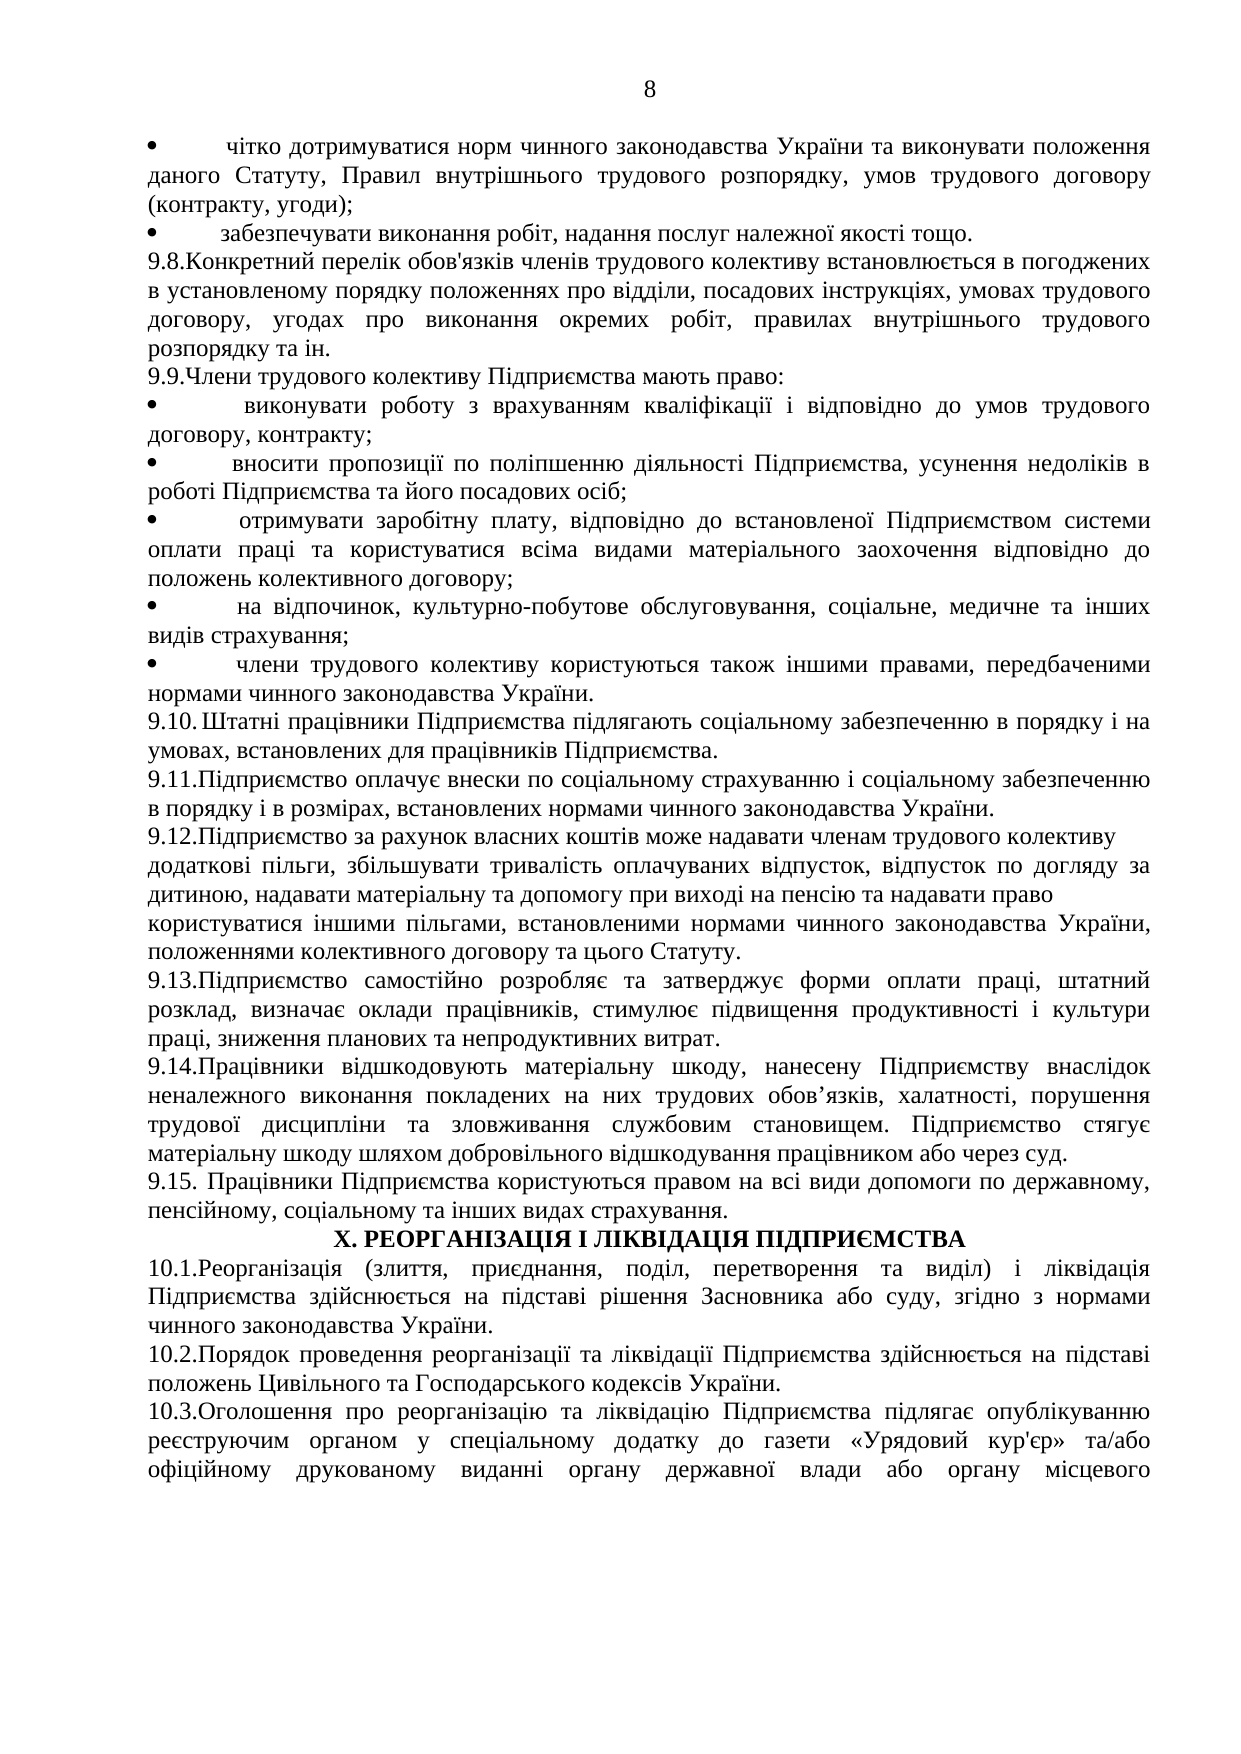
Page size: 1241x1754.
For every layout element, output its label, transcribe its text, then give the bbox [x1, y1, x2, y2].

list на відпочинок, культурно-побутове обслуговування, соціальне, медичне та інших видів страхування; [148, 591, 1152, 649]
text 9.8.Конкретний перелік обов'язків членів трудового колективу встановлюється в погоджених в установленому порядку положеннях про відділи, посадових інструкціях, умовах трудового договору, угодах про виконання окремих робіт, правилах внутрішнього трудового розпорядку та ін. [148, 246, 1152, 361]
list отримувати заробітну плату, відповідно до встановленої Підприємством системи оплати праці та користуватися всіма видами матеріального заохочення відповідно до положень колективного договору; [148, 505, 1152, 591]
text 10.2.Порядок проведення реорганізації та ліквідації Підприємства здійснюється на підставі положень Цивільного та Господарського кодексів України. [148, 1339, 1152, 1396]
text додаткові пільги, збільшувати тривалість оплачуваних відпусток, відпусток по догляду за дитиною, надавати матеріальну та допомогу при виході на пенсію та надавати право [148, 850, 1152, 908]
text 9.9.Члени трудового колективу Підприємства мають право: [148, 361, 1152, 390]
text X. РЕОРГАНІЗАЦІЯ І ЛІКВІДАЦІЯ ПІДПРИЄМСТВА [148, 1224, 1152, 1253]
text 9.14.Працівники відшкодовують матеріальну шкоду, нанесену Підприємству внаслідок неналежного виконання покладених на них трудових обов’язків, халатності, порушення трудової дисципліни та зловживання службовим становищем. Підприємство стягує матеріальну шкоду шляхом добровільного відшкодування працівником або через суд. [148, 1051, 1152, 1166]
text 9.11.Підприємство оплачує внески по соціальному страхуванню і соціальному забезпеченню в порядку і в розмірах, встановлених нормами чинного законодавства України. [148, 764, 1152, 821]
list виконувати роботу з врахуванням кваліфікації і відповідно до умов трудового договору, контракту; [148, 390, 1152, 448]
text 9.12.Підприємство за рахунок власних коштів може надавати членам трудового колективу [148, 821, 1152, 850]
text 9.10. Штатні працівники Підприємства підлягають соціальному забезпеченню в порядку і на умовах, встановлених для працівників Підприємства. [148, 706, 1152, 764]
text 9.15. Працівники Підприємства користуються правом на всі види допомоги по державному, пенсійному, соціальному та інших видах страхування. [148, 1166, 1152, 1224]
list вносити пропозиції по поліпшенню діяльності Підприємства, усунення недоліків в роботі Підприємства та його посадових осіб; [148, 448, 1152, 505]
list забезпечувати виконання робіт, надання послуг належної якості тощо. [148, 218, 1152, 246]
list члени трудового колективу користуються також іншими правами, передбаченими нормами чинного законодавства України. [148, 649, 1152, 706]
text 9.13.Підприємство самостійно розробляє та затверджує форми оплати праці, штатний розклад, визначає оклади працівників, стимулює підвищення продуктивності і культури праці, зниження планових та непродуктивних витрат. [148, 965, 1152, 1051]
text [148, 1396, 1152, 1483]
text користуватися іншими пільгами, встановленими нормами чинного законодавства України, положеннями колективного договору та цього Статуту. [148, 908, 1152, 965]
text 10.1.Реорганізація (злиття, приєднання, поділ, перетворення та виділ) і ліквідація Підприємства здійснюється на підставі рішення Засновника або суду, згідно з нормами чинного законодавства України. [148, 1253, 1152, 1339]
list чітко дотримуватися норм чинного законодавства України та виконувати положення даного Статуту, Правил внутрішнього трудового розпорядку, умов трудового договору (контракту, угоди); [148, 131, 1152, 218]
